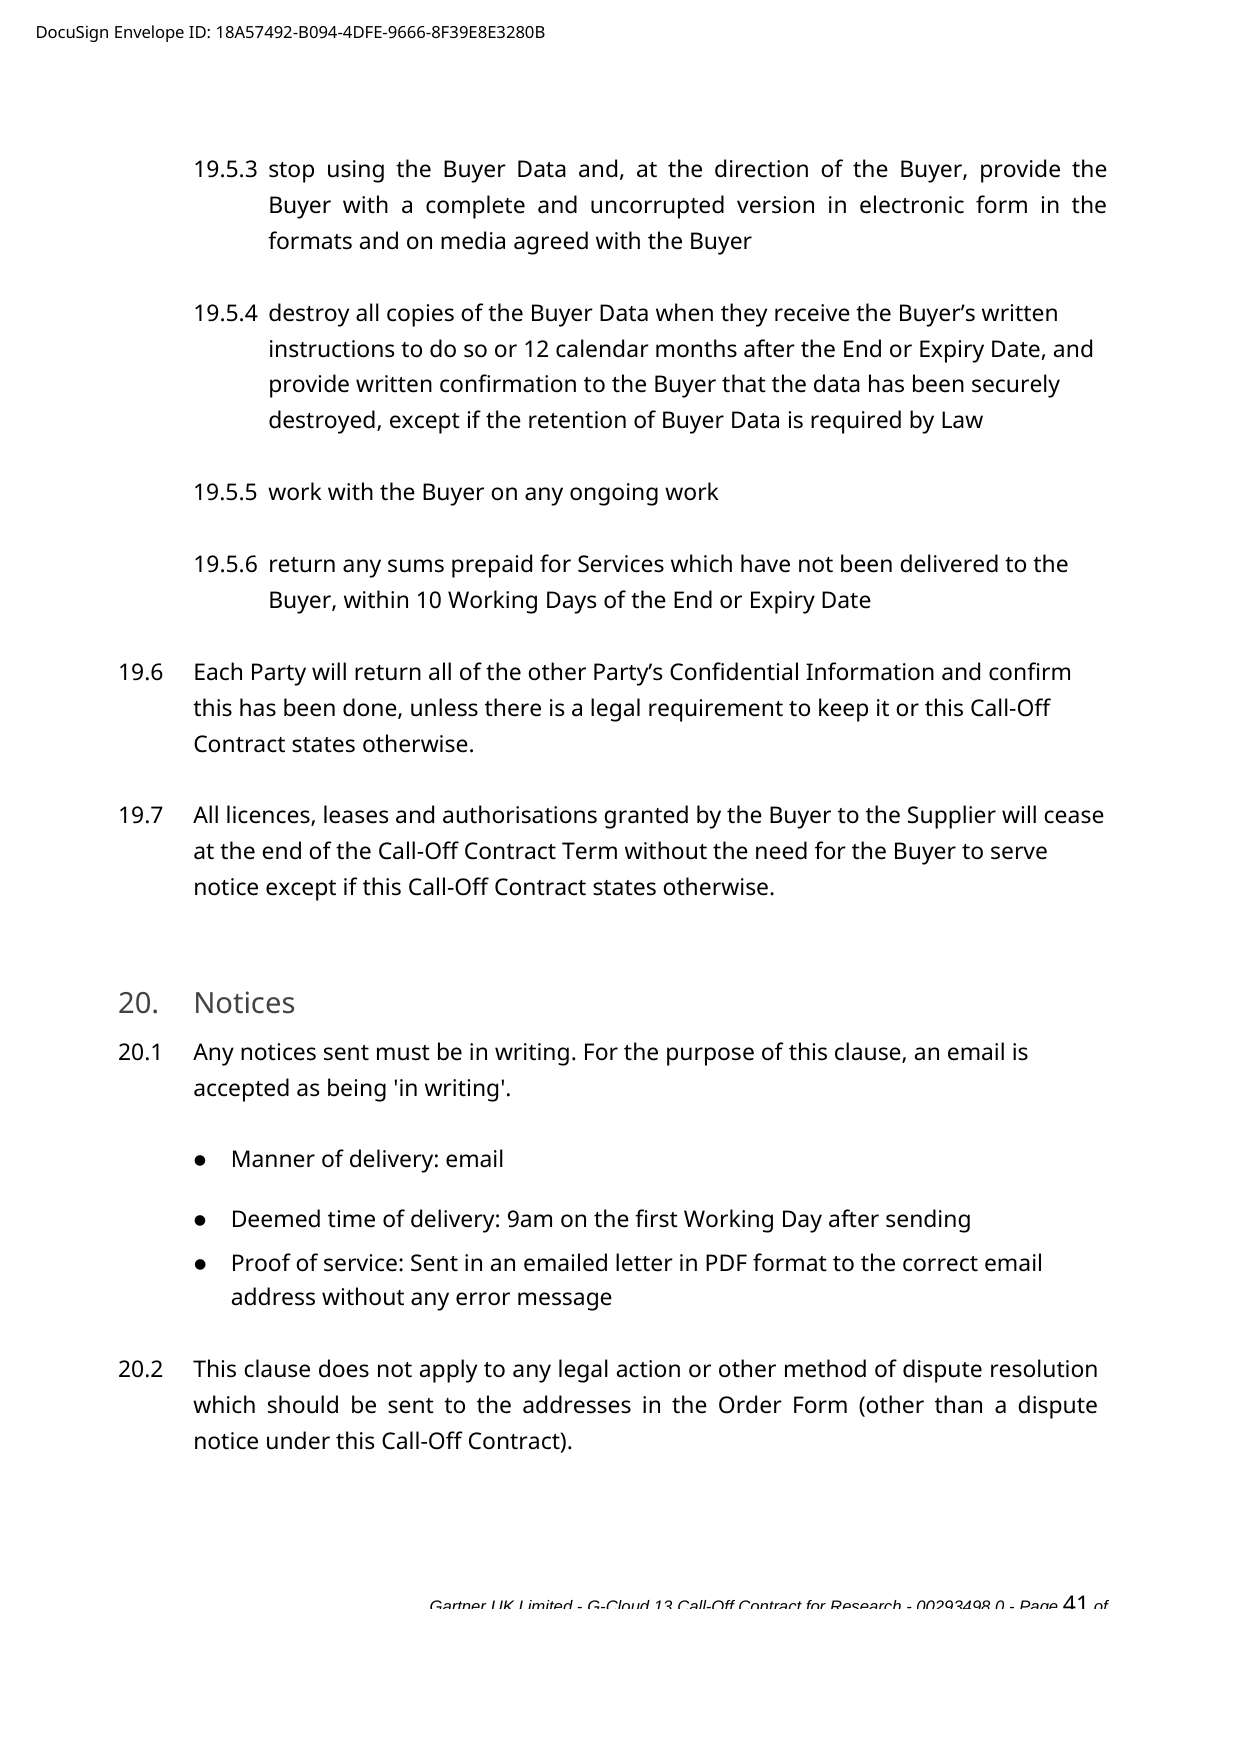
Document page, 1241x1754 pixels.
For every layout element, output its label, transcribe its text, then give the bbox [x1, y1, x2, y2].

list work with the Buyer on any ongoing work [193, 476, 1173, 507]
list Deemed time of delivery: 9am on the first Working Day after sending [193, 1203, 1173, 1235]
list Each Party will return all of the other Party’s Confidential Information and confirm this has been done, unless there is a legal requirement to keep it or this Call-Off Contract states otherwise. [118, 656, 1098, 759]
list Proof of service: Sent in an emailed letter in PDF format to the correct email address without any error message [193, 1247, 1086, 1312]
list Any notices sent must be in writing. For the purpose of this clause, an email is accepted as being 'in writing'. [118, 1036, 1112, 1103]
list Manner of delivery: email [193, 1143, 1173, 1174]
list This clause does not apply to any legal action or other method of dispute resolution which should be sent to the addresses in the Order Form (other than a dispute notice under this Call-Off Contract). [118, 1353, 1100, 1456]
list destroy all copies of the Buyer Data when they receive the Buyer’s written instructions to do so or 12 calendar months after the End or Expiry Date, and provide written confirmation to the Buyer that the data has been securely destroyed, except if the retention of Buyer Data is required by Law [193, 297, 1118, 436]
list All licences, leases and authorisations granted by the Buyer to the Supplier will cease at the end of the Call-Off Contract Term without the need for the Buyer to serve notice except if this Call-Off Contract states otherwise. [118, 799, 1111, 902]
subtitle Notices [118, 983, 1173, 1022]
list return any sums prepaid for Services which have not been delivered to the Buyer, within 10 Working Days of the End or Expiry Date [193, 548, 1094, 615]
list stop using the Buyer Data and, at the direction of the Buyer, provide the Buyer with a complete and uncorrupted version in electronic form in the formats and on media agreed with the Buyer [193, 153, 1108, 256]
